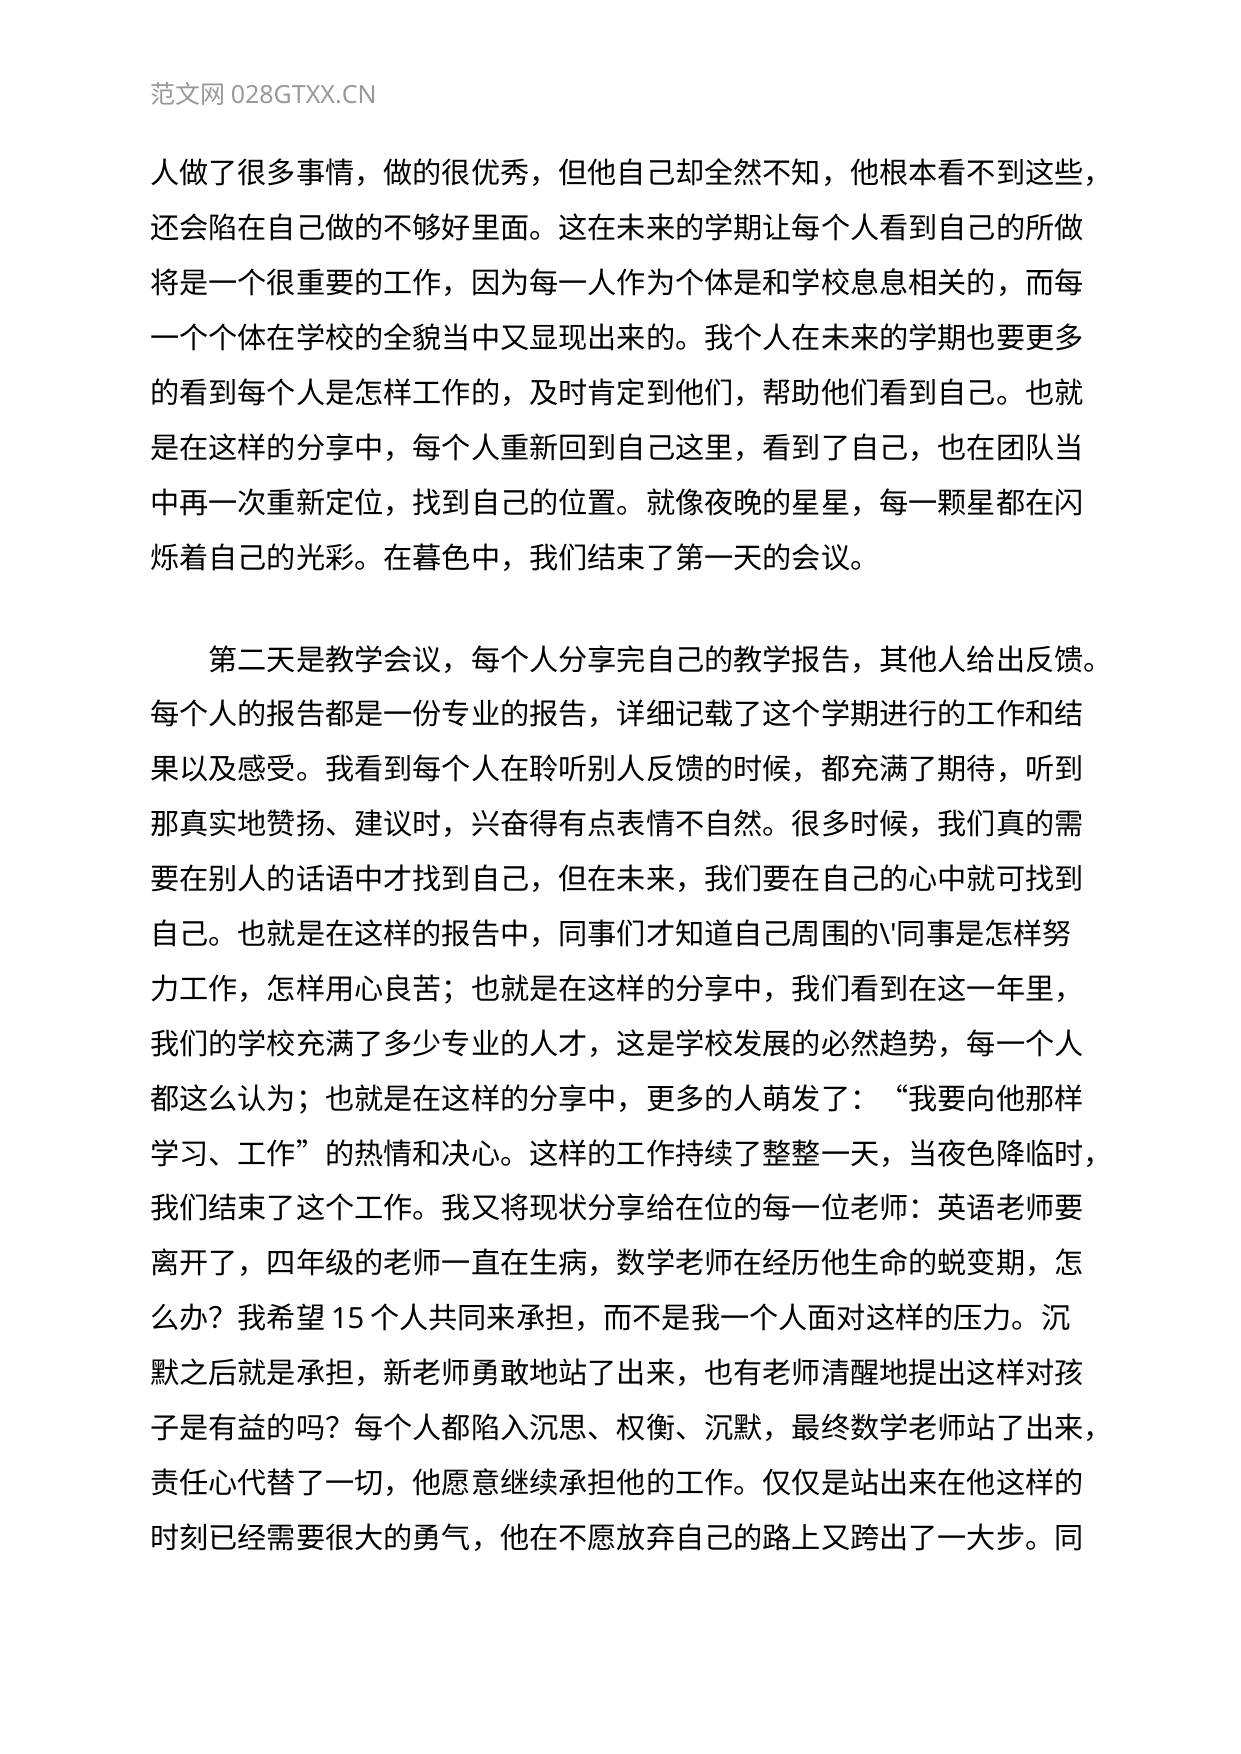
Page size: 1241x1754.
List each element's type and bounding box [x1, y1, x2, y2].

text [150, 636, 1090, 1557]
text [150, 150, 1090, 577]
